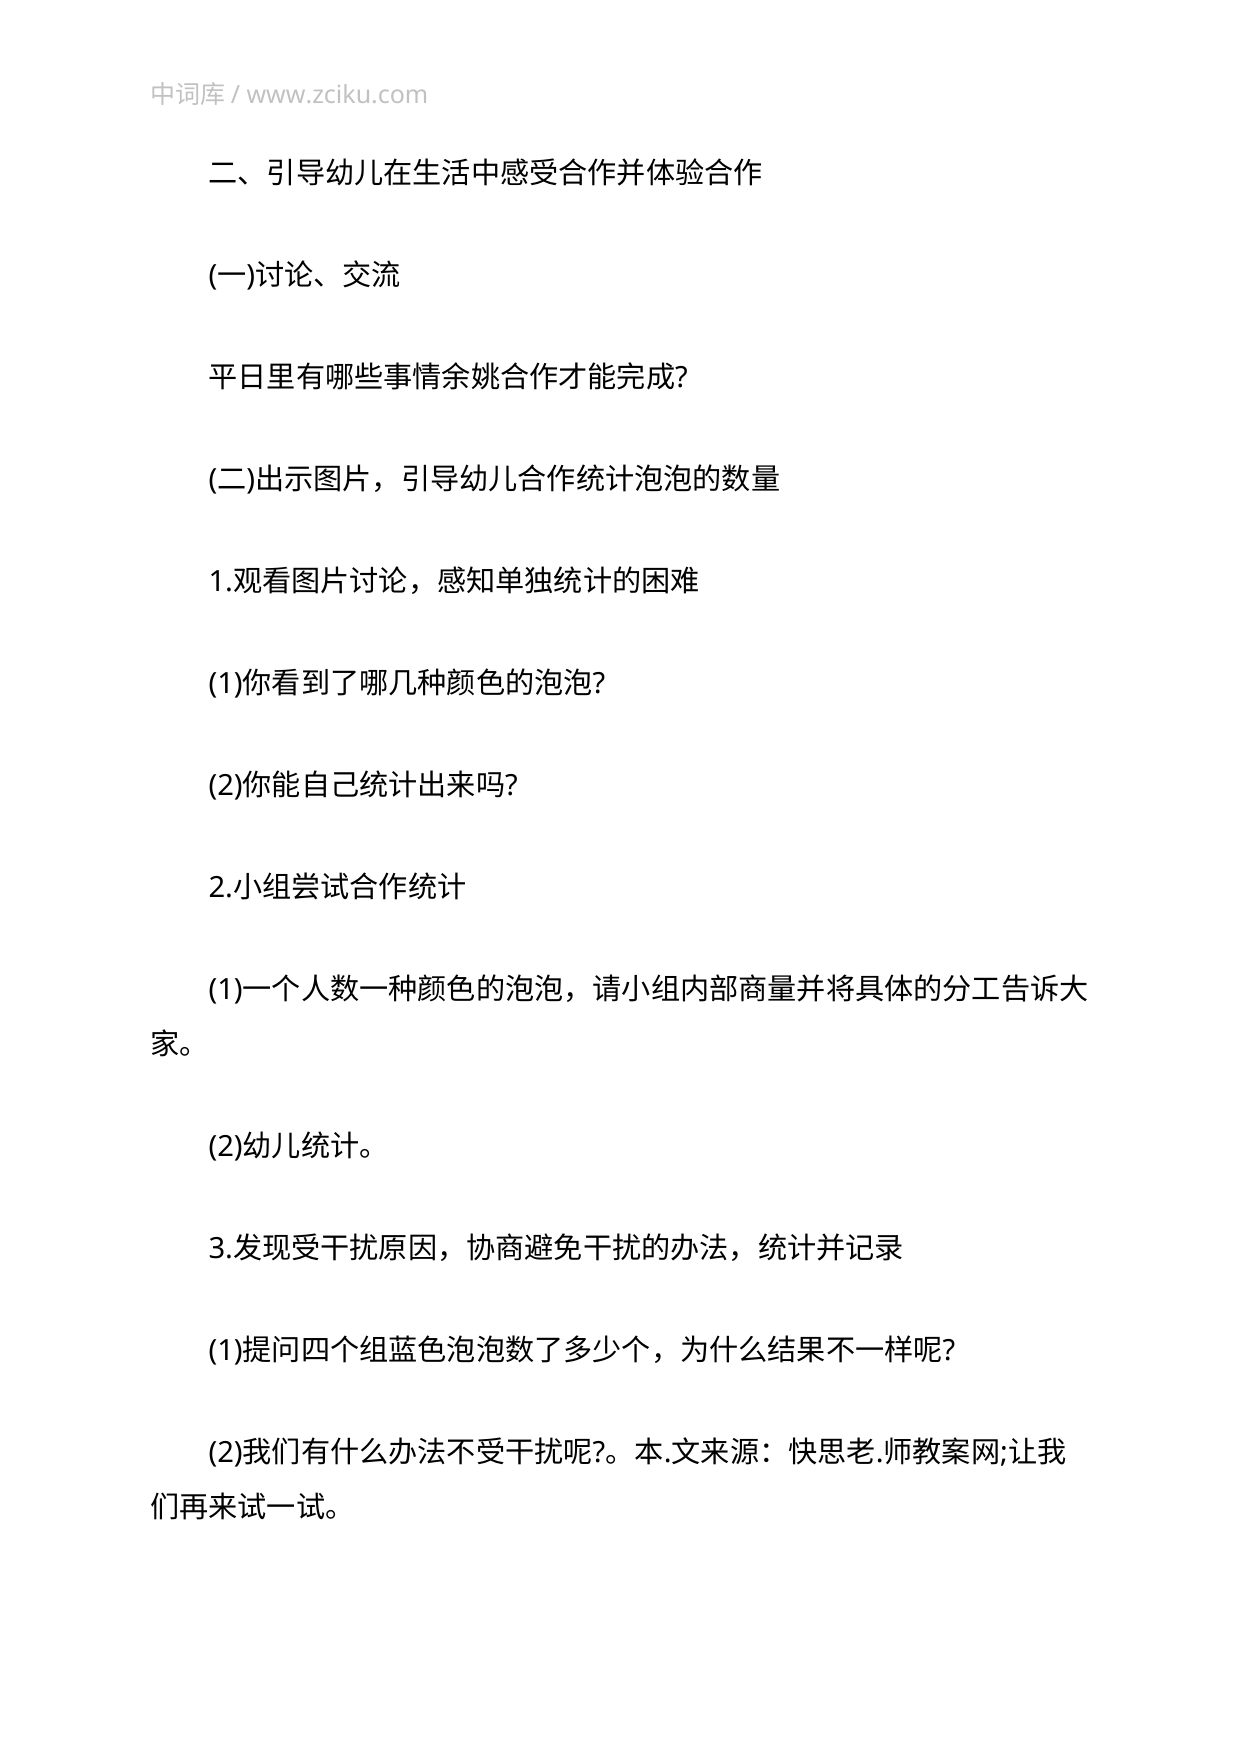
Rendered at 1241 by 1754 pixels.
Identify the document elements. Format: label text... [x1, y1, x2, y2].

text 2.小组尝试合作统计 [150, 864, 1090, 906]
text (2)你能自己统计出来吗? [150, 762, 1090, 804]
text 1.观看图片讨论，感知单独统计的困难 [150, 558, 1090, 600]
text 3.发现受干扰原因，协商避免干扰的办法，统计并记录 [150, 1224, 1090, 1267]
text (2)幼儿统计。 [150, 1122, 1090, 1165]
text (1)你看到了哪几种颜色的泡泡? [150, 660, 1090, 702]
text 二、引导幼儿在生活中感受合作并体验合作 [150, 150, 1090, 192]
text (2)我们有什么办法不受干扰呢?。本.文来源：快思老.师教案网;让我们再来试一试。 [150, 1428, 1090, 1526]
text (1)一个人数一种颜色的泡泡，请小组内部商量并将具体的分工告诉大家。 [150, 966, 1090, 1063]
text 平日里有哪些事情余姚合作才能完成? [150, 354, 1090, 396]
text (1)提问四个组蓝色泡泡数了多少个，为什么结果不一样呢? [150, 1326, 1090, 1369]
text (一)讨论、交流 [150, 252, 1090, 294]
text (二)出示图片，引导幼儿合作统计泡泡的数量 [150, 456, 1090, 498]
